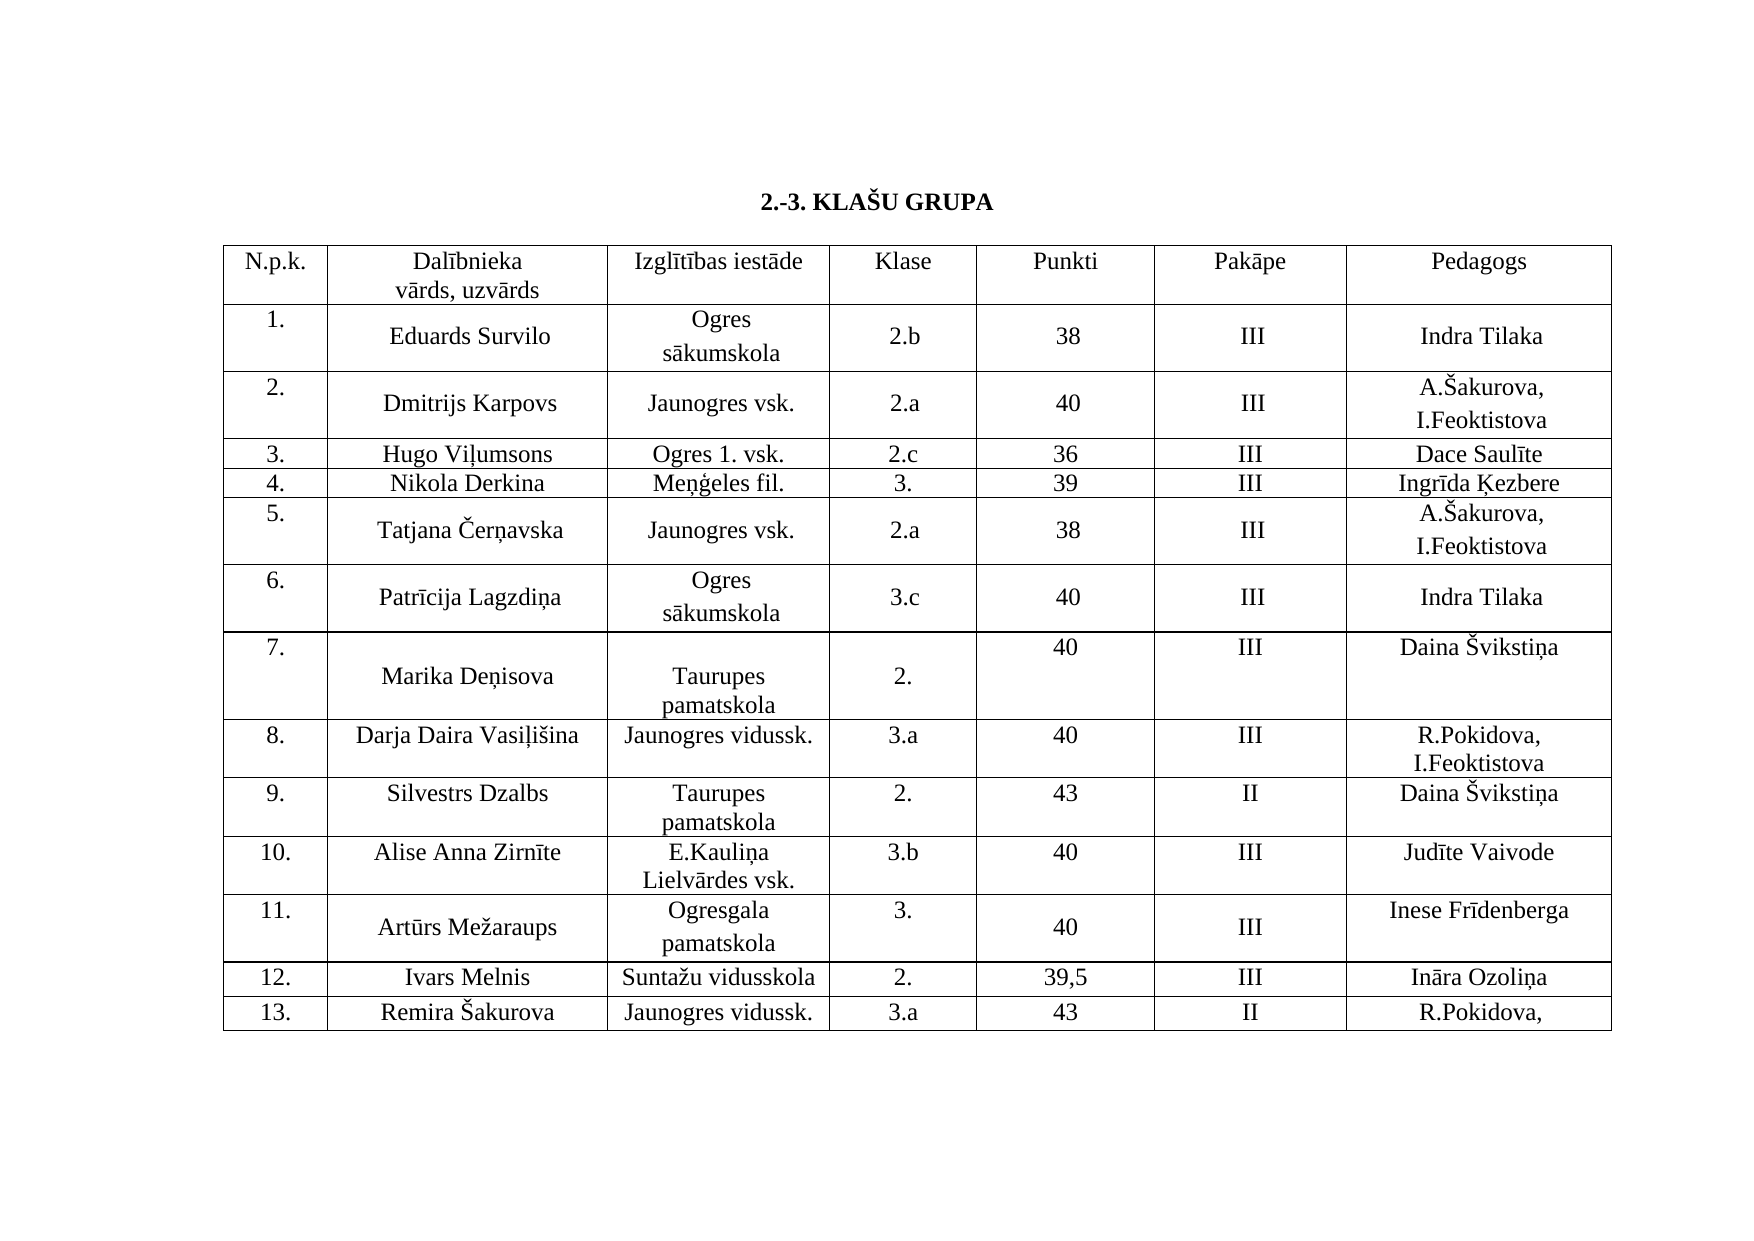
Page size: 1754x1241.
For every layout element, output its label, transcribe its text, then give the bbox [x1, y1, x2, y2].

table_cell A.Šakurova, I.Feoktistova [1347, 498, 1611, 564]
table_cell Taurupes pamatskola [608, 633, 829, 719]
table_cell Suntažu vidusskola [608, 963, 829, 996]
table_header Klase [830, 246, 976, 303]
table_cell II [1155, 778, 1346, 836]
table_cell 3.b [830, 837, 976, 894]
table_cell III [1155, 837, 1346, 894]
table_cell Jaunogres vsk. [608, 372, 829, 438]
table_cell 2.a [830, 498, 976, 564]
table_cell Darja Daira Vasiļišina [328, 720, 607, 777]
table_cell 3. [830, 895, 976, 961]
table_cell 2. [830, 778, 976, 836]
table_cell 3.a [830, 997, 976, 1029]
table_cell 40 [977, 837, 1154, 894]
table_cell 12. [224, 963, 327, 996]
table_header Dalībnieka vārds, uzvārds [328, 246, 607, 303]
table_cell 3.c [830, 565, 976, 631]
table_cell 43 [977, 778, 1154, 836]
table_cell Ogres sākumskola [608, 305, 829, 371]
table_cell Tatjana Čerņavska [328, 498, 607, 564]
table_cell Dmitrijs Karpovs [328, 372, 607, 438]
table_cell Alise Anna Zirnīte [328, 837, 607, 894]
table_cell Silvestrs Dzalbs [328, 778, 607, 836]
table_cell 11. [224, 895, 327, 961]
table_header Izglītības iestāde [608, 246, 829, 303]
table_cell Nikola Derkina [328, 469, 607, 497]
table_cell Judīte Vaivode [1347, 837, 1611, 894]
table_cell 7. [224, 633, 327, 719]
table_cell 36 [977, 439, 1154, 467]
table_cell Hugo Viļumsons [328, 439, 607, 467]
table_header Pakāpe [1155, 246, 1346, 303]
table_cell 3. [830, 469, 976, 497]
table_cell 2. [224, 372, 327, 438]
table_cell Indra Tilaka [1347, 565, 1611, 631]
table_cell 40 [977, 565, 1154, 631]
table_cell 39,5 [977, 963, 1154, 996]
table_cell 40 [977, 895, 1154, 961]
table_cell 2.a [830, 372, 976, 438]
table_cell 13. [224, 997, 327, 1029]
table_header Punkti [977, 246, 1154, 303]
table_cell 1. [224, 305, 327, 371]
table_cell 40 [977, 372, 1154, 438]
table_header Pedagogs [1347, 246, 1611, 303]
table_cell Ogresgala pamatskola [608, 895, 829, 961]
table_cell Ogres sākumskola [608, 565, 829, 631]
table_cell 2. [830, 963, 976, 996]
table_cell Ināra Ozoliņa [1347, 963, 1611, 996]
table_cell 9. [224, 778, 327, 836]
table_cell 5. [224, 498, 327, 564]
table_cell III [1155, 565, 1346, 631]
table_cell 40 [977, 720, 1154, 777]
table_cell Ivars Melnis [328, 963, 607, 996]
table_cell III [1155, 469, 1346, 497]
table_cell 40 [977, 633, 1154, 719]
table_cell Indra Tilaka [1347, 305, 1611, 371]
text 2.-3. KLAŠU GRUPA [150, 187, 1604, 216]
table_cell Marika Deņisova [328, 633, 607, 719]
table_cell 2.c [830, 439, 976, 467]
table_cell 6. [224, 565, 327, 631]
table_cell A.Šakurova, I.Feoktistova [1347, 372, 1611, 438]
table_cell Taurupes pamatskola [608, 778, 829, 836]
table_cell Remira Šakurova [328, 997, 607, 1029]
table_cell Ogres 1. vsk. [608, 439, 829, 467]
table_cell III [1155, 498, 1346, 564]
table_cell Jaunogres vsk. [608, 498, 829, 564]
table_cell III [1155, 439, 1346, 467]
table_cell 8. [224, 720, 327, 777]
table_cell E.Kauliņa Lielvārdes vsk. [608, 837, 829, 894]
table_cell 4. [224, 469, 327, 497]
table_cell Artūrs Mežaraups [328, 895, 607, 961]
table_cell 10. [224, 837, 327, 894]
table_cell III [1155, 372, 1346, 438]
table_cell Daina Švikstiņa [1347, 778, 1611, 836]
table_header N.p.k. [224, 246, 327, 303]
table_cell Meņģeles fil. [608, 469, 829, 497]
table_cell Eduards Survilo [328, 305, 607, 371]
table_cell Jaunogres vidussk. [608, 997, 829, 1029]
table_cell Jaunogres vidussk. [608, 720, 829, 777]
table_cell 3. [224, 439, 327, 467]
table_cell R.Pokidova, I.Feoktistova [1347, 720, 1611, 777]
table_cell III [1155, 895, 1346, 961]
table_cell III [1155, 720, 1346, 777]
table_cell 2.b [830, 305, 976, 371]
table_cell 3.a [830, 720, 976, 777]
table_cell Patrīcija Lagzdiņa [328, 565, 607, 631]
table_cell Dace Saulīte [1347, 439, 1611, 467]
table_cell 38 [977, 498, 1154, 564]
table_cell III [1155, 633, 1346, 719]
table_cell 2. [830, 633, 976, 719]
table_cell 39 [977, 469, 1154, 497]
table_cell Daina Švikstiņa [1347, 633, 1611, 719]
table_cell II [1155, 997, 1346, 1029]
table_cell 43 [977, 997, 1154, 1029]
table_cell Ingrīda Ķezbere [1347, 469, 1611, 497]
table_cell Inese Frīdenberga [1347, 895, 1611, 961]
table_cell III [1155, 963, 1346, 996]
table_cell 38 [977, 305, 1154, 371]
table_cell III [1155, 305, 1346, 371]
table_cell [1347, 997, 1611, 1029]
